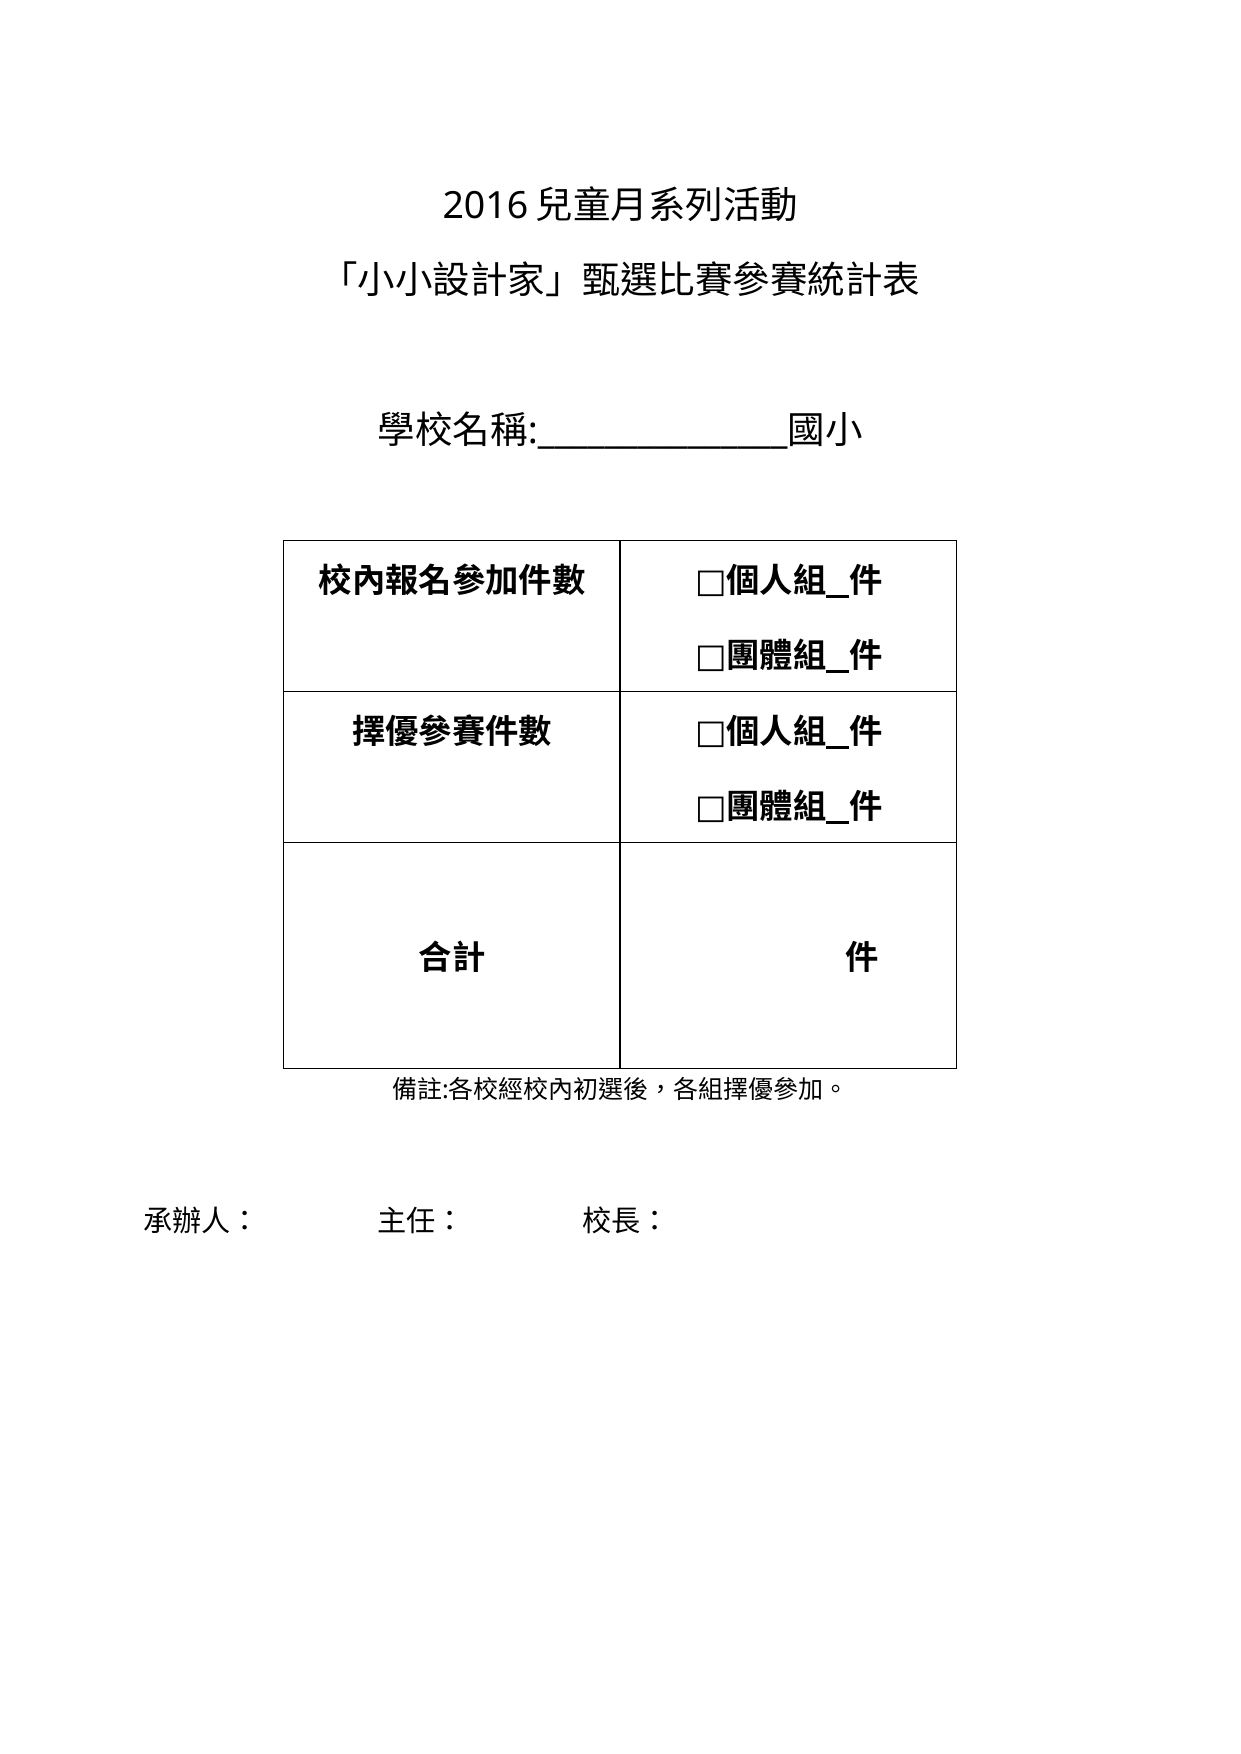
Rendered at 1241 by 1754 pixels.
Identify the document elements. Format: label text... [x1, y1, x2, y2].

table_cell 合計 [284, 843, 619, 1068]
text 承辦人： 主任： 校長： [112, 1181, 1128, 1256]
table_cell □個人組 件 □團體組 件 [621, 692, 956, 842]
text 2016兒童月系列活動 [112, 164, 1128, 239]
text 「小小設計家」甄選比賽參賽統計表 [112, 239, 1128, 314]
text 備註:各校經校內初選後，各組擇優參加。 [112, 1069, 1128, 1106]
table_cell 件 [621, 843, 956, 1068]
table_header 校內報名參加件數 [284, 541, 619, 691]
table_header □個人組 件 □團體組 件 [621, 541, 956, 691]
table_cell 擇優參賽件數 [284, 692, 619, 842]
text 學校名稱:_______________國小 [112, 389, 1128, 464]
